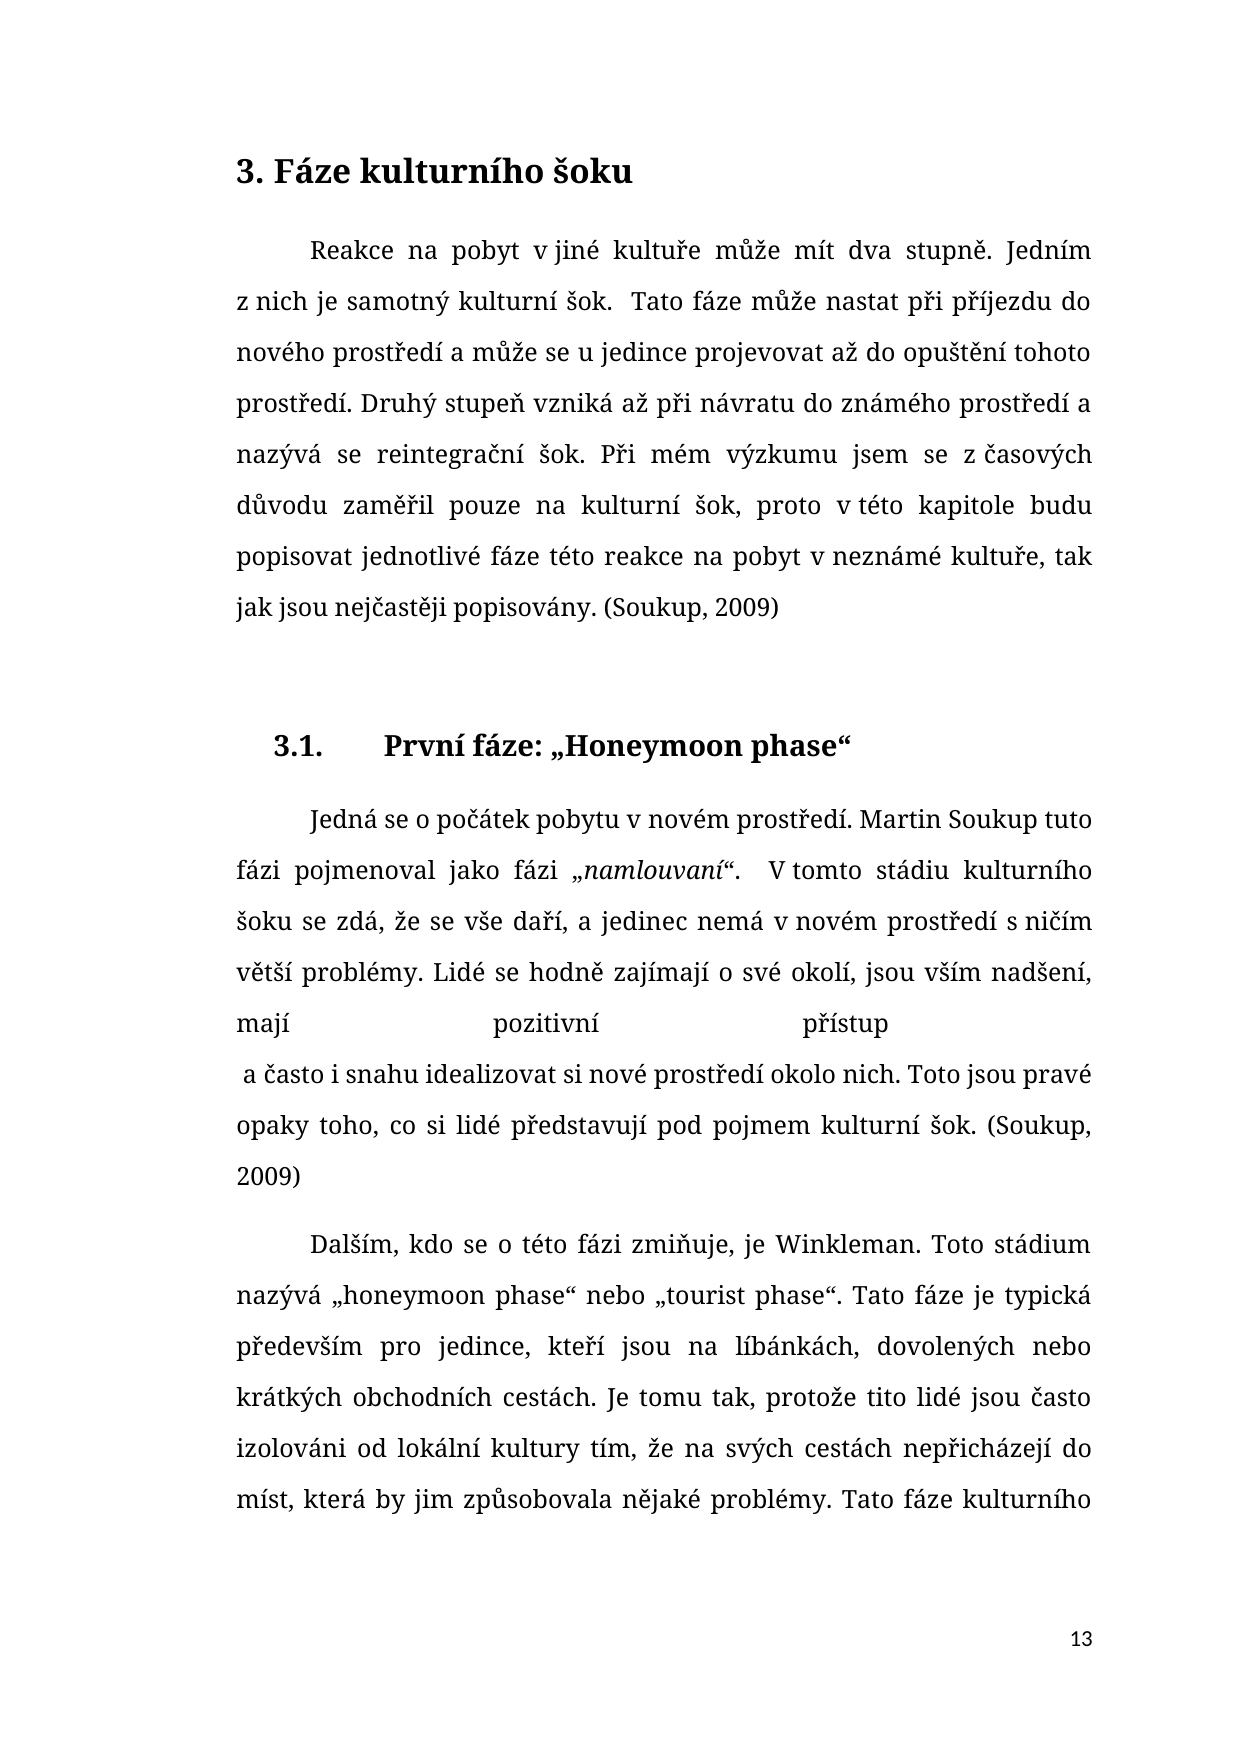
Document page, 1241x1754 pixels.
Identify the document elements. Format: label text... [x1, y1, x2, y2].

text Reakce na pobyt v jiné kultuře může mít dva stupně. Jedním z nich je samotný kulturní šok. Tato fáze může nastat při příjezdu do nového prostředí a může se u jedince projevovat až do opuštění tohoto prostředí. Druhý stupeň vzniká až při návratu do známého prostředí a nazývá se reintegrační šok. Při mém výzkumu jsem se z časových důvodu zaměřil pouze na kulturní šok, proto v této kapitole budu popisovat jednotlivé fáze této reakce na pobyt v neznámé kultuře, tak jak jsou nejčastěji popisovány. (Soukup, 2009) [236, 232, 1092, 624]
list Fáze kulturního šoku [236, 148, 1092, 193]
text Jedná se o počátek pobytu v novém prostředí. Martin Soukup tuto fázi pojmenoval jako fázi „namlouvaní“. V tomto stádiu kulturního šoku se zdá, že se vše daří, a jedinec nemá v novém prostředí s ničím větší problémy. Lidé se hodně zajímají o své okolí, jsou vším nadšení, mají pozitivní přístup a často i snahu idealizovat si nové prostředí okolo nich. Toto jsou pravé opaky toho, co si lidé představují pod pojmem kulturní šok. (Soukup, 2009) [236, 801, 1092, 1193]
list První fáze: „Honeymoon phase“ [274, 725, 1092, 765]
